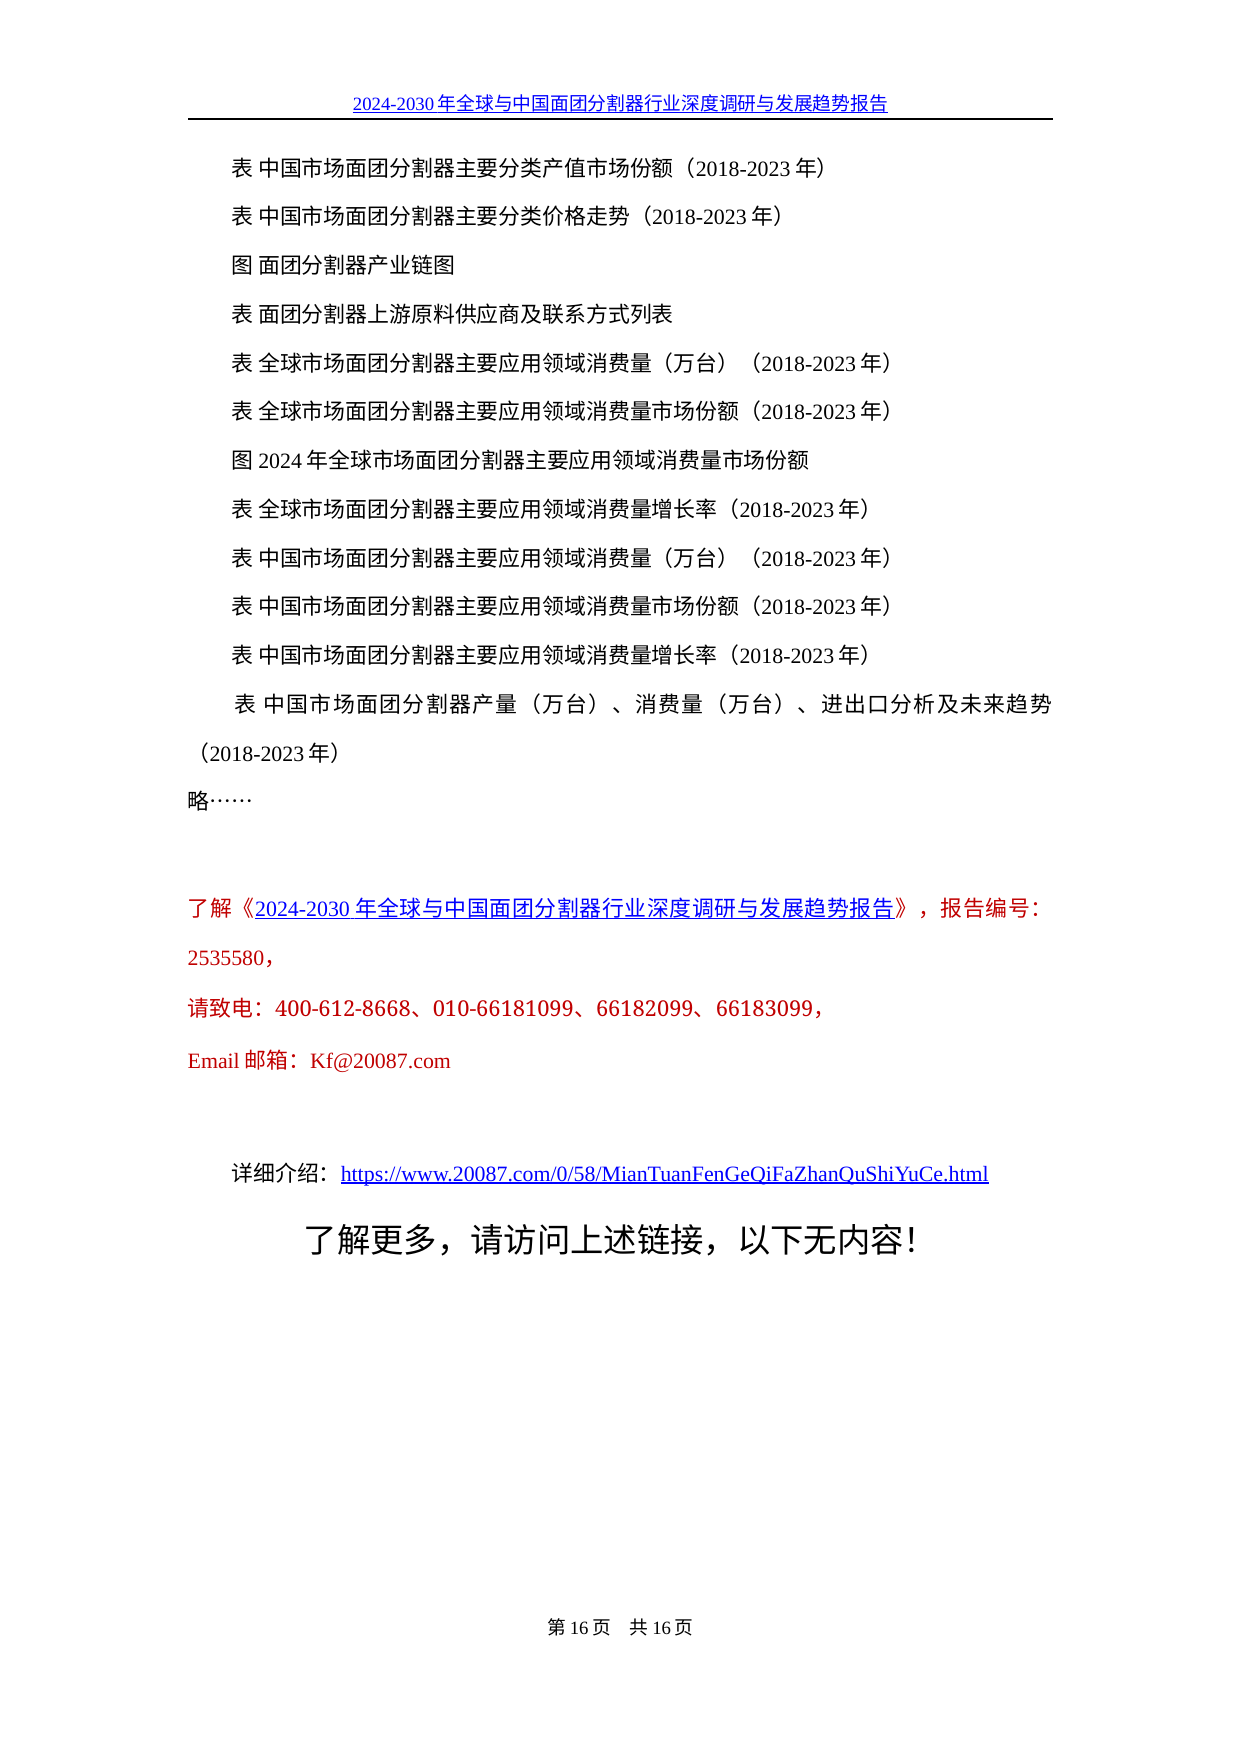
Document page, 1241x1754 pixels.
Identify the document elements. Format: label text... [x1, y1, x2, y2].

text 请致电：400-612-8668、010-66181099、66182099、66183099， [187, 991, 1053, 1023]
title 了解更多，请访问上述链接，以下无内容！ [187, 1205, 1053, 1270]
text 了解《2024-2030年全球与中国面团分割器行业深度调研与发展趋势报告》，报告编号：2535580， [187, 890, 1053, 972]
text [187, 150, 1053, 816]
text Email邮箱：Kf@20087.com [187, 1042, 1053, 1075]
text 详细介绍：https://www.20087.com/0/58/MianTuanFenGeQiFaZhanQuShiYuCe.html [187, 1155, 1053, 1188]
